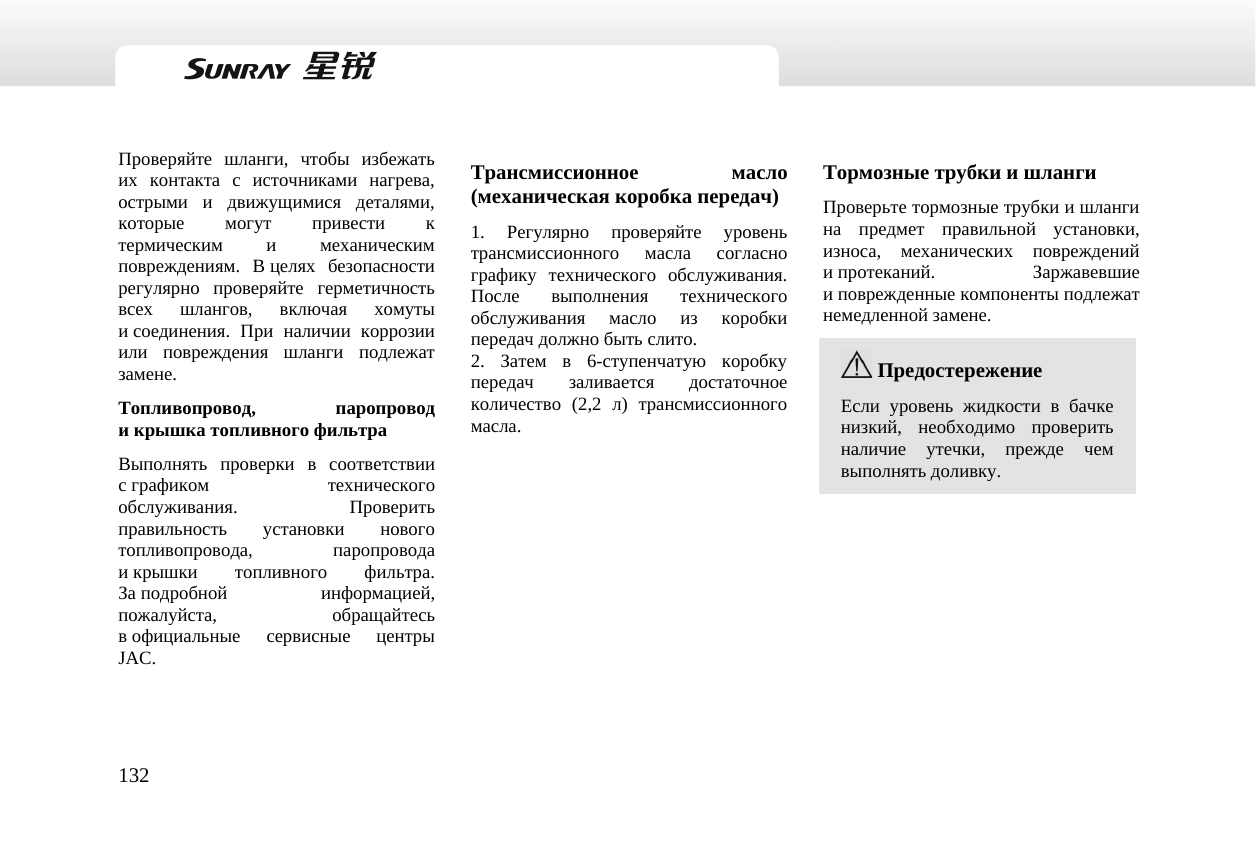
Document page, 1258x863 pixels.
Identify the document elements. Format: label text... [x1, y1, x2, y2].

picture [0, 0, 1256, 87]
text Топливопровод, паропровод и крышка топливного фильтра [118, 397, 435, 440]
picture [840, 350, 873, 378]
text Проверьте тормозные трубки и шланги на предмет правильной установки, износа, механических повреждений и протеканий. Заржавевшие и поврежденные компоненты подлежат немедленной замене. [823, 196, 1140, 326]
text 1. Регулярно проверяйте уровень трансмиссионного масла согласно графику технического обслуживания. После выполнения технического обслуживания масло из коробки передач должно быть слито. [471, 221, 787, 350]
text Тормозные трубки и шланги [823, 160, 1140, 184]
text 2. Затем в 6-ступенчатую коробку передач заливается достаточное количество (2,2 л) трансмиссионного масла. [471, 350, 787, 436]
text Трансмиссионное масло (механическая коробка передач) [471, 160, 787, 208]
table_header Предостережение Если уровень жидкости в бачке низкий, необходимо проверить наличие утечки, прежде чем выполнять доливку. [819, 338, 1136, 494]
text Выполнять проверки в соответствии с графиком технического обслуживания. Проверить правильность установки нового топливопровода, паропровода и крышки топливного фильтра. За подробной информацией, пожалуйста, обращайтесь в официальные сервисные центры JAC. [118, 453, 435, 668]
text Проверяйте шланги, чтобы избежать их контакта с источниками нагрева, острыми и движущимися деталями, которые могут привести к термическим и механическим повреждениям. В целях безопасности регулярно проверяйте герметичность всех шлангов, включая хомуты и соединения. При наличии коррозии или повреждения шланги подлежат замене. [118, 147, 435, 384]
